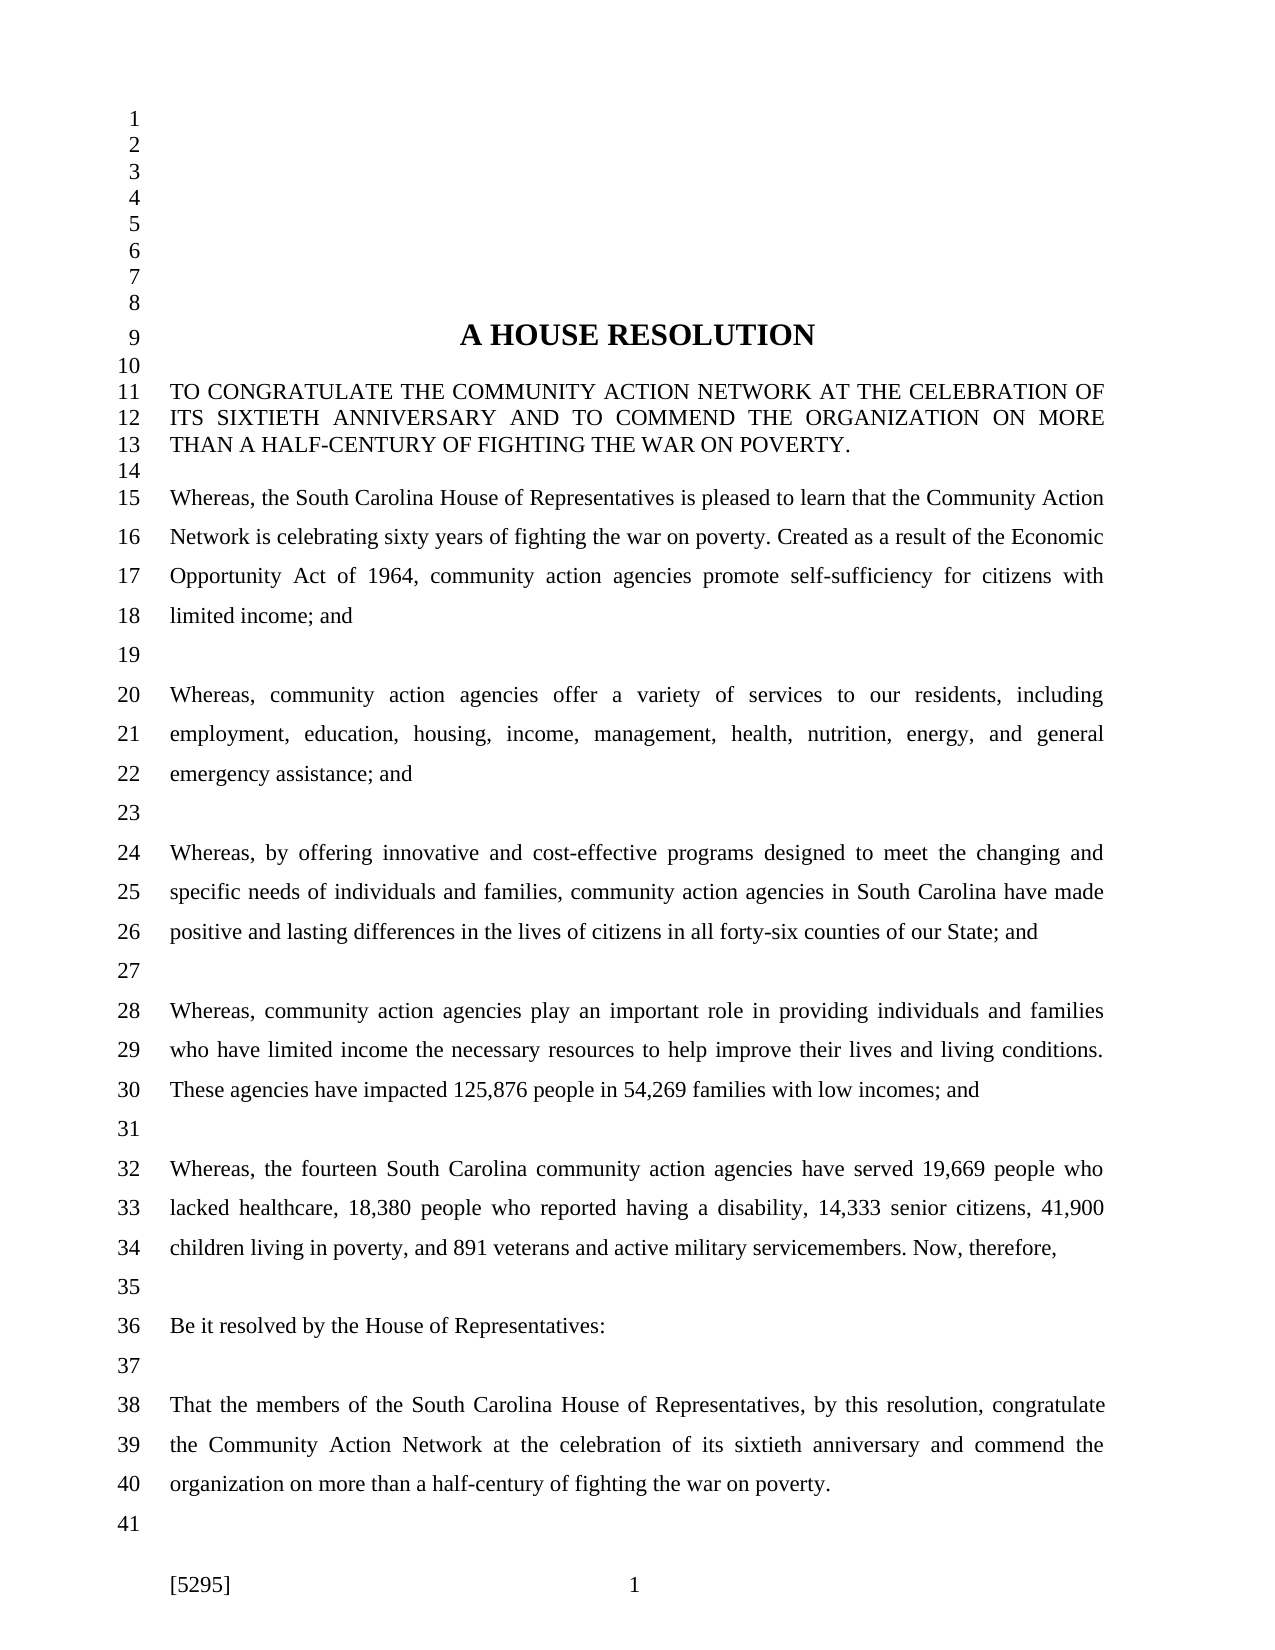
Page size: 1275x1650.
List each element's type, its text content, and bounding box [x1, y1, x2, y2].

text Be it resolved by the : [169, 1313, 1106, 1339]
text That the members of the South Carolina , by this resolution, congratulate the Community Action Network at the celebration of its sixtieth anniversary and commend the organization on more than a half-century of fighting the war on poverty. [169, 1392, 1106, 1497]
text A RESOLUTION [169, 316, 1106, 352]
text Whereas, the South Carolina House of Representatives is pleased to learn that the Community Action Network is celebrating sixty years of fighting the war on poverty. Created as a result of the Economic Opportunity Act of 1964, community action agencies promote self-sufficiency for citizens with limited income; and [169, 483, 1106, 628]
text Whereas, by offering innovative and cost-effective programs designed to meet the changing and specific needs of individuals and families, community action agencies in South Carolina have made positive and lasting differences in the lives of citizens in all forty-six counties of our State; and [169, 839, 1106, 944]
text Whereas, community action agencies offer a variety of services to our residents, including employment, education, housing, income, management, health, nutrition, energy, and general emergency assistance; and [169, 681, 1106, 786]
text Whereas, the fourteen South Carolina community action agencies have served 19,669 people who lacked healthcare, 18,380 people who reported having a disability, 14,333 senior citizens, 41,900 children living in poverty, and 891 veterans and active military servicemembers. Now, therefore, [169, 1155, 1106, 1260]
text Whereas, community action agencies play an important role in providing individuals and families who have limited income the necessary resources to help improve their lives and living conditions. These agencies have impacted 125,876 people in 54,269 families with low incomes; and [169, 997, 1106, 1102]
